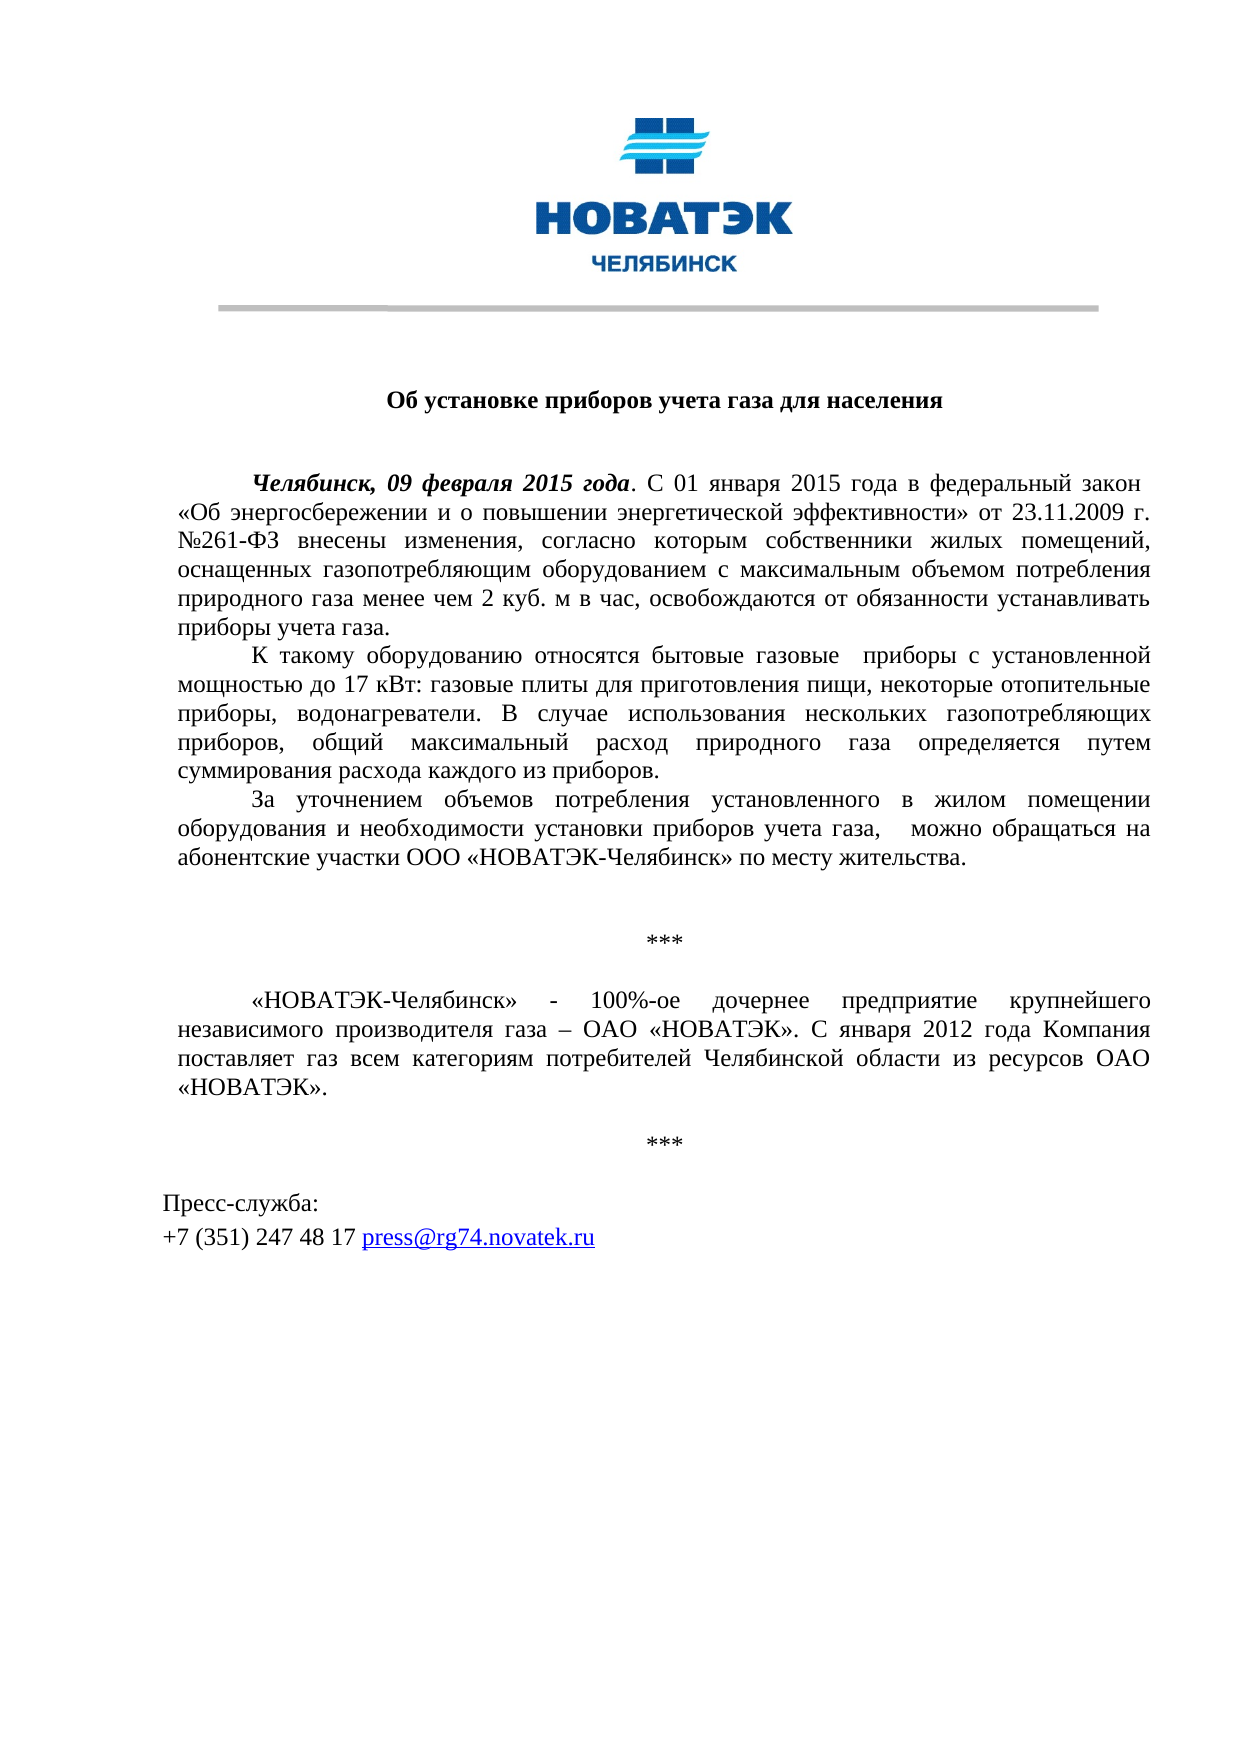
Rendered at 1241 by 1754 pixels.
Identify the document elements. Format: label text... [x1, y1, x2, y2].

text +7 (351) 247 48 17 press@rg74.novatek.ru [103, 1222, 1146, 1251]
picture [536, 118, 793, 272]
text *** [177, 1130, 1152, 1158]
text «НОВАТЭК-Челябинск» - 100%-ое дочернее предприятие крупнейшего независимого производителя газа – ОАО «НОВАТЭК». С января 2012 года Компания поставляет газ всем категориям потребителей Челябинской области из ресурсов ОАО «НОВАТЭК». [177, 986, 1152, 1101]
text Челябинск, 09 февраля 2015 года. C 01 января 2015 года в федеральный закон «Об энергосбережении и о повышении энергетической эффективности» от 23.11.2009 г. №261-ФЗ внесены изменения, согласно которым собственники жилых помещений, оснащенных газопотребляющим оборудованием с максимальным объемом потребления природного газа менее чем 2 куб. м в час, освобождаются от обязанности устанавливать приборы учета газа. [177, 468, 1152, 640]
text За уточнением объемов потребления установленного в жилом помещении оборудования и необходимости установки приборов учета газа, можно обращаться на абонентские участки ООО «НОВАТЭК-Челябинск» по месту жительства. [177, 784, 1152, 870]
text Пресс-служба: [103, 1188, 1146, 1216]
text Об установке приборов учета газа для населения [177, 385, 1152, 414]
text К такому оборудованию относятся бытовые газовые приборы с установленной мощностью до 17 кВт: газовые плиты для приготовления пищи, некоторые отопительные приборы, водонагреватели. В случае использования нескольких газопотребляющих приборов, общий максимальный расход природного газа определяется путем суммирования расхода каждого из приборов. [177, 640, 1152, 784]
text *** [177, 928, 1152, 956]
